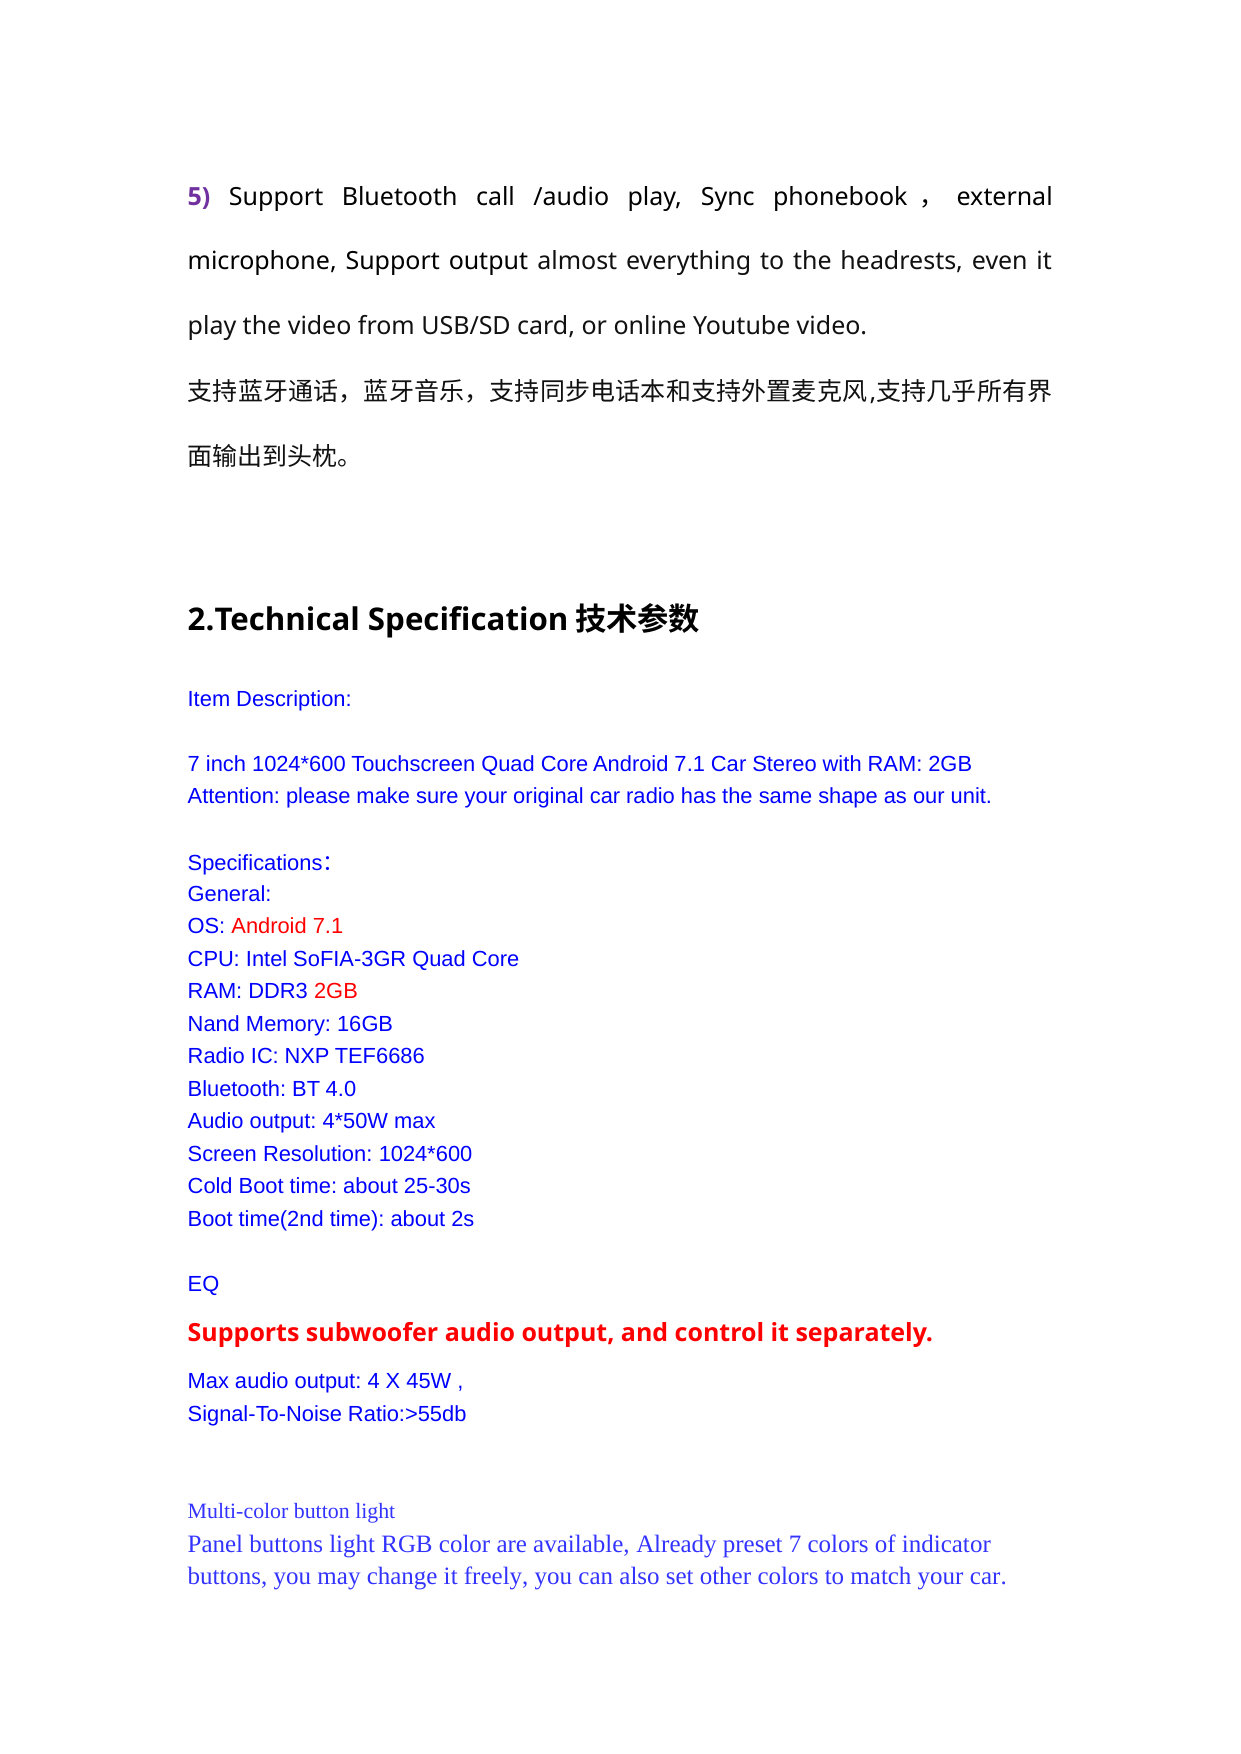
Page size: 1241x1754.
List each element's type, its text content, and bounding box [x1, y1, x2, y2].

text 支持蓝牙通话，蓝牙音乐，支持同步电话本和支持外置麦克风,支持几乎所有界面输出到头枕。 [187, 357, 1053, 487]
text Multi-color button light [187, 1494, 1053, 1527]
text 7 inch 1024*600 Touchscreen Quad Core Android 7.1 Car Stereo with RAM: 2GB Attention: please make sure your original car radio has the same shape as our unit. [187, 747, 1053, 812]
text EQ [187, 1267, 1053, 1299]
text Bluetooth: BT 4.0 [187, 1072, 1053, 1104]
text Specifications： [187, 844, 1053, 877]
text Supports subwoofer audio output, and control it separately. [187, 1299, 1053, 1364]
text Item Description: [187, 682, 1053, 714]
text Radio IC: NXP TEF6686 [187, 1039, 1053, 1072]
text Cold Boot time: about 25-30s [187, 1169, 1053, 1202]
text Nand Memory: 16GB [187, 1007, 1053, 1039]
text Panel buttons light RGB color are available, Already preset 7 colors of indicator buttons, you may change it freely, you can also set other colors to match your car. [187, 1527, 1053, 1592]
text Audio output: 4*50W max [187, 1104, 1053, 1137]
text Screen Resolution: 1024*600 [187, 1137, 1053, 1169]
text 5) Support Bluetooth call /audio play, Sync phonebook，external microphone, Support output almost everything to the headrests, even it play the video from USB/SD card, or online Youtube video. [187, 162, 1053, 357]
text General: [187, 877, 1053, 909]
text Signal-To-Noise Ratio:>55db [187, 1397, 1053, 1429]
text CPU: Intel SoFIA-3GR Quad Core [187, 942, 1053, 974]
list Technical Specification技术参数 [187, 584, 1053, 649]
text OS: Android 7.1 [187, 909, 1053, 942]
text RAM: DDR3 2GB [187, 974, 1053, 1007]
text Max audio output: 4 X 45W , [187, 1364, 1053, 1397]
text Boot time(2nd time): about 2s [187, 1202, 1053, 1234]
